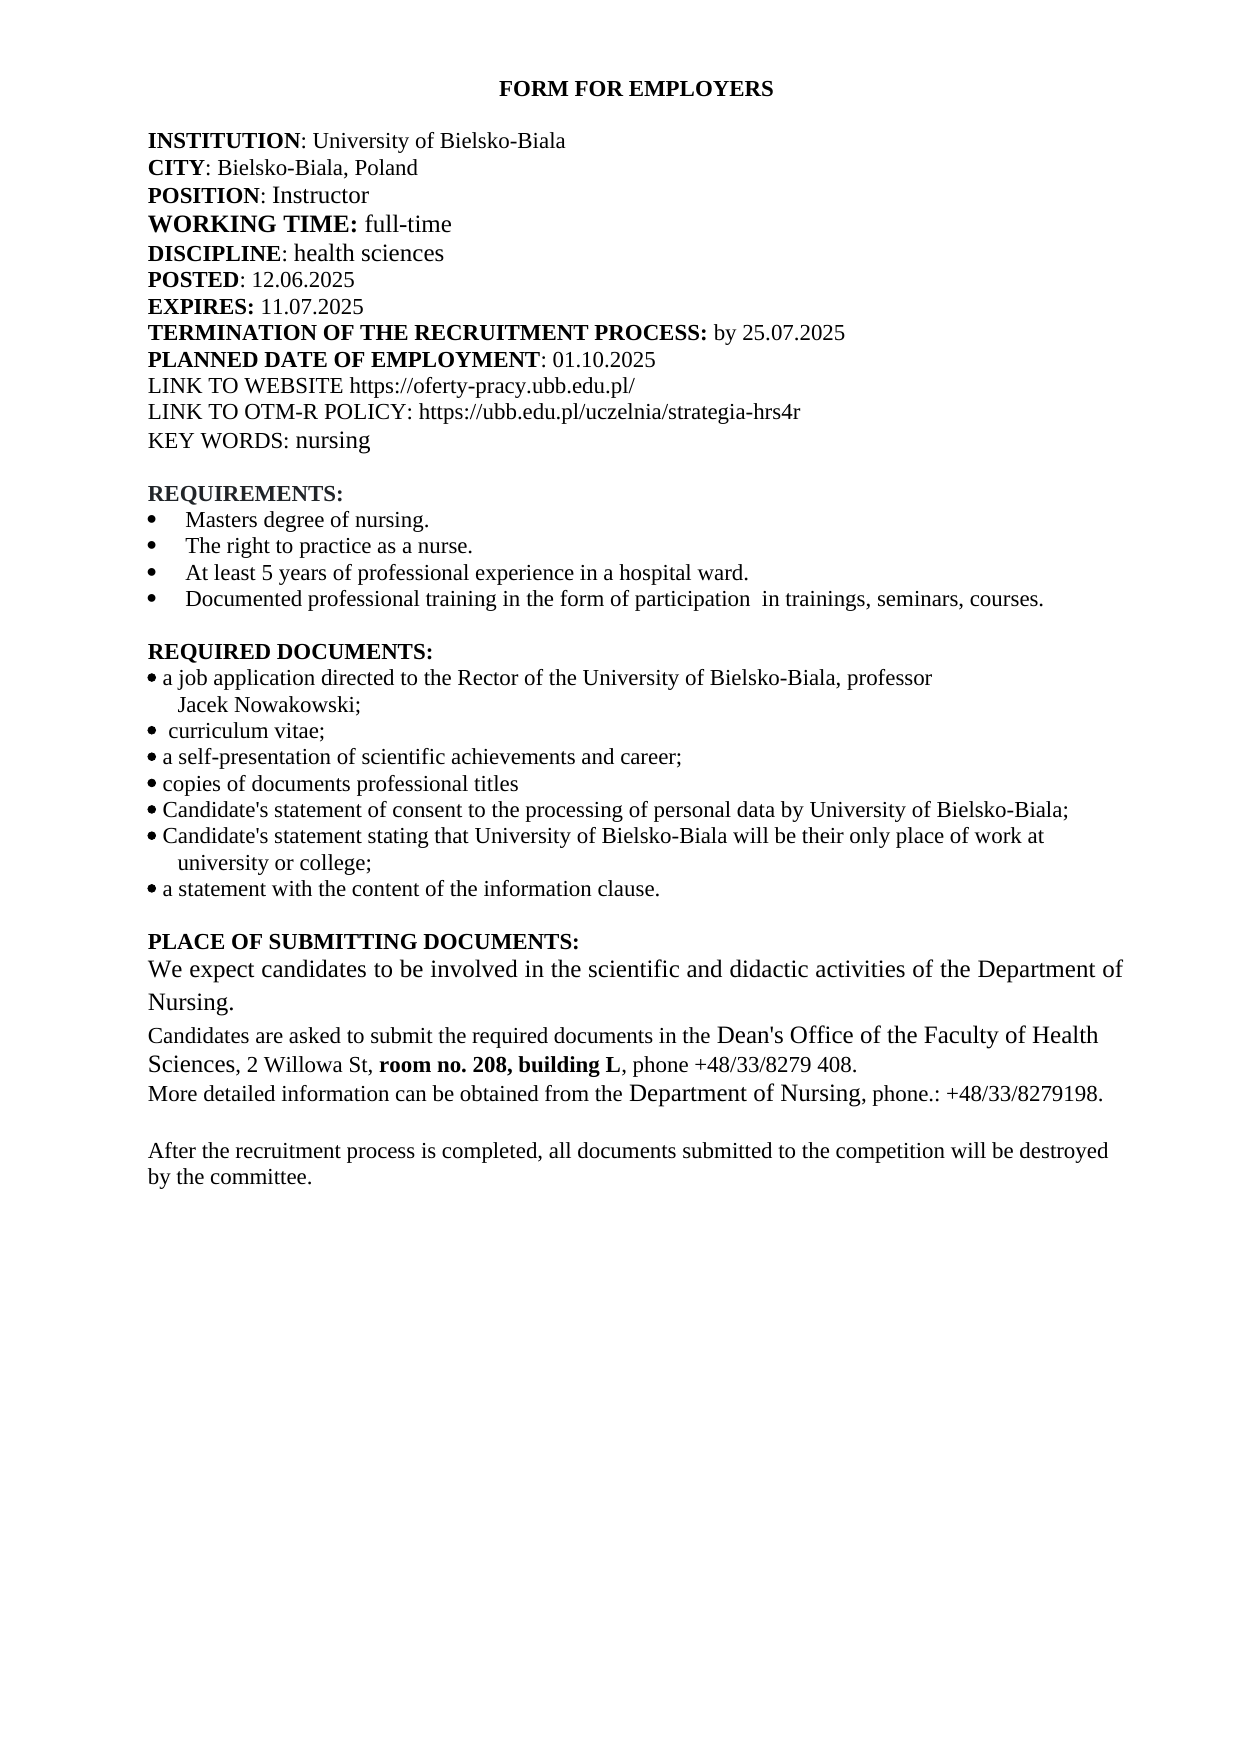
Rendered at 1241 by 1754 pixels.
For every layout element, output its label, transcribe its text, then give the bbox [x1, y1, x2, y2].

text CITY: Bielsko-Biala, Poland [148, 154, 1080, 180]
list The right to practice as a nurse. [148, 532, 1122, 559]
text Candidates are asked to submit the required documents in the Dean's Office of the Faculty of Health Sciences, 2 Willowa St, room no. 208, building L, phone +48/33/8279 408. [148, 1020, 1125, 1078]
text EXPIRES: 11.07.2025 [148, 293, 1080, 319]
text LINK TO WEBSITE https://oferty-pracy.ubb.edu.pl/ [148, 372, 1080, 398]
list a job application directed to the Rector of the University of Bielsko-Biala, professor Jacek Nowakowski; [148, 664, 1125, 717]
text PLANNED DATE OF EMPLOYMENT: 01.10.2025 [148, 346, 1080, 372]
list At least 5 years of professional experience in a hospital ward. [148, 559, 1122, 585]
text FORM FOR EMPLOYERS [148, 75, 1125, 101]
text More detailed information can be obtained from the Department of Nursing, phone.: +48/33/8279198. [148, 1078, 1125, 1106]
list a self-presentation of scientific achievements and career; [148, 743, 1125, 770]
text PLACE OF SUBMITTING DOCUMENTS: [148, 928, 1125, 954]
list curriculum vitae; [148, 717, 1125, 743]
text TERMINATION OF THE RECRUITMENT PROCESS: by 25.07.2025 [148, 319, 1080, 346]
list Candidate's statement stating that University of Bielsko-Biala will be their only place of work at university or college; [148, 822, 1125, 875]
text LINK TO OTM-R POLICY: https://ubb.edu.pl/uczelnia/strategia-hrs4r [148, 398, 1080, 425]
list copies of documents professional titles [148, 770, 1125, 796]
text REQUIREMENTS: [148, 480, 1125, 506]
list a statement with the content of the information clause. [148, 875, 1125, 901]
list Masters degree of nursing. [148, 506, 1122, 532]
text DISCIPLINE: health sciences POSTED: 12.06.2025 [148, 238, 1080, 293]
text We expect candidates to be involved in the scientific and didactic activities of the Department of Nursing. [148, 954, 1125, 1016]
text REQUIRED DOCUMENTS: [148, 638, 1125, 664]
text WORKING TIME: full-time [148, 209, 1125, 238]
text After the recruitment process is completed, all documents submitted to the competition will be destroyed by the committee. [148, 1137, 1125, 1190]
text KEY WORDS: nursing [148, 425, 1080, 453]
list Candidate's statement of consent to the processing of personal data by University of Bielsko-Biala; [148, 796, 1125, 822]
text POSITION: Instructor [148, 180, 1125, 209]
text INSTITUTION: University of Bielsko-Biala [148, 128, 1080, 154]
list Documented professional training in the form of participation in trainings, seminars, courses. [148, 585, 1122, 612]
